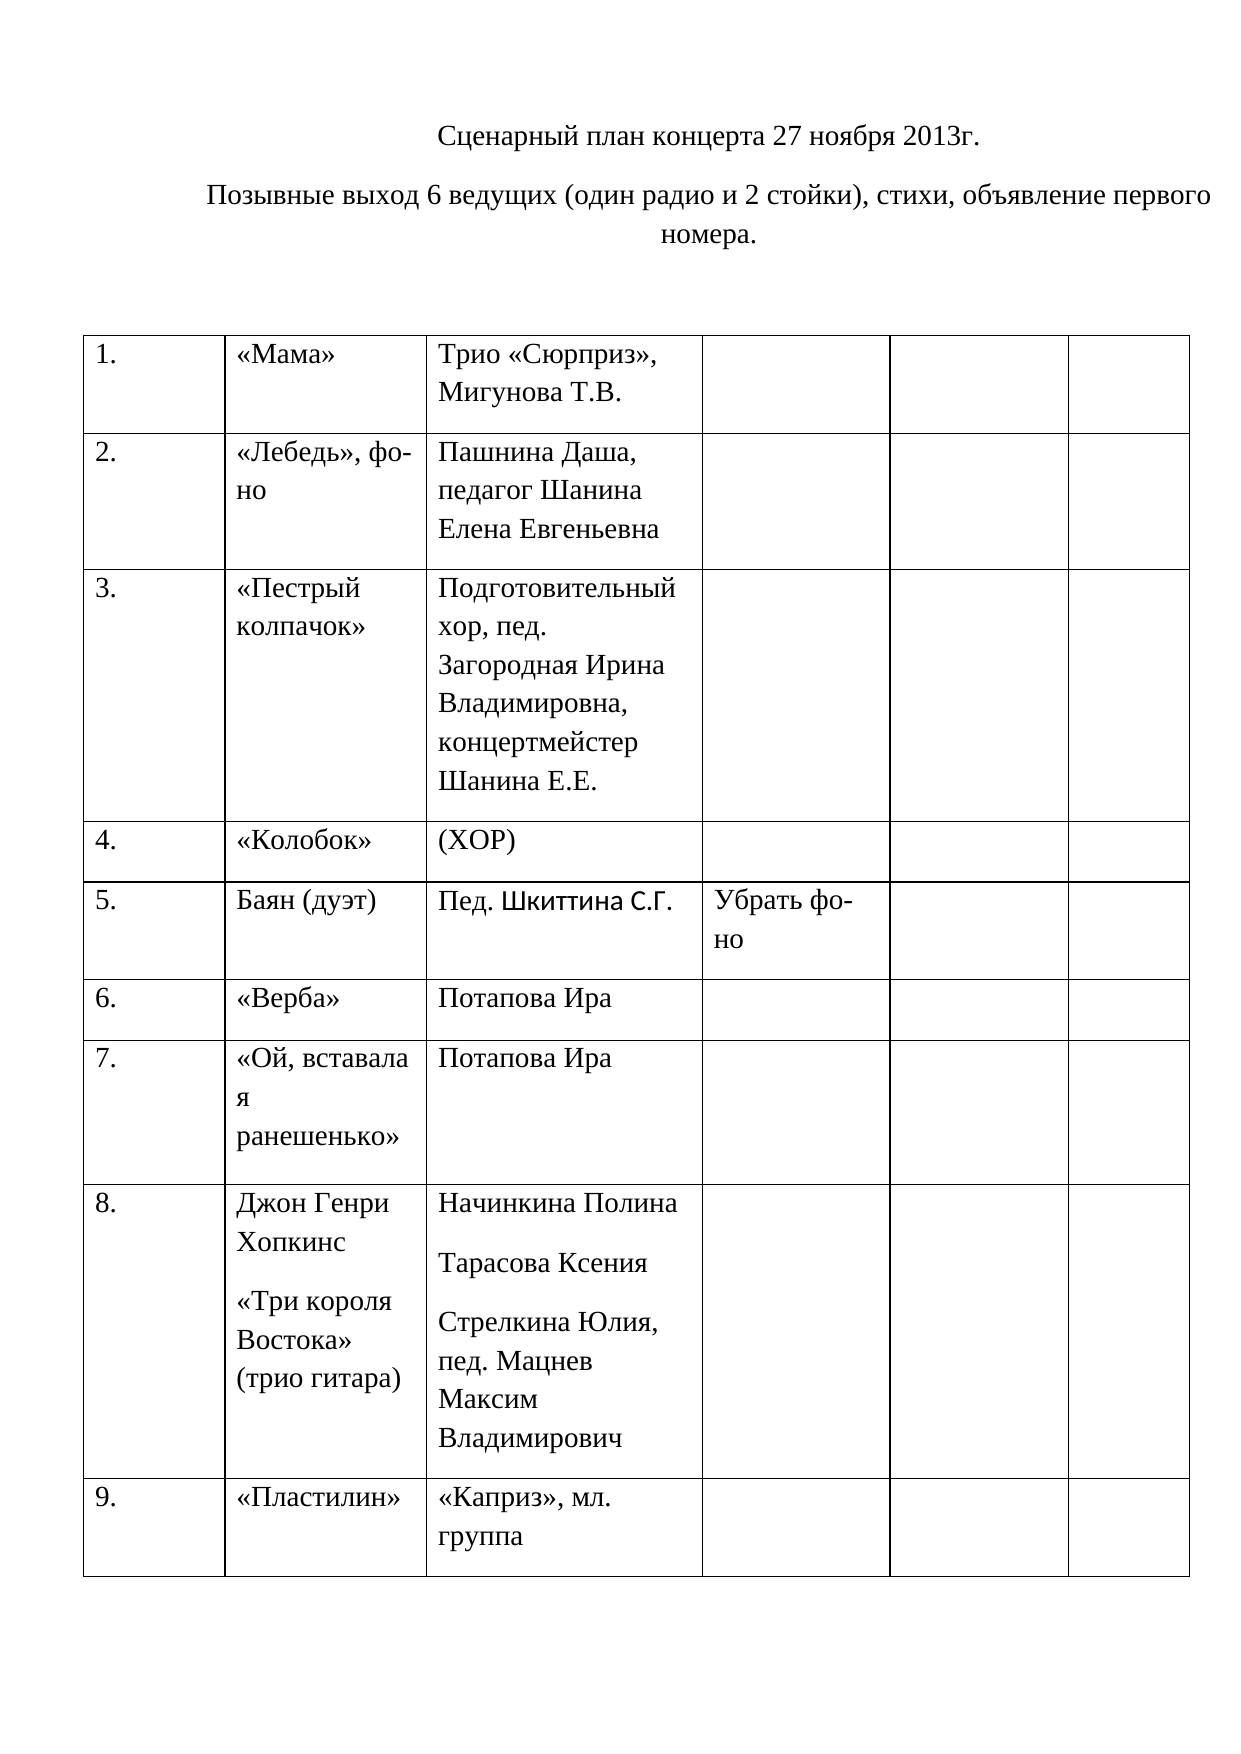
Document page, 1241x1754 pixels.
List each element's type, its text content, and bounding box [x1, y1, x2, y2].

table_cell [1069, 434, 1189, 569]
table_header [703, 336, 889, 433]
table_cell 2. [84, 434, 224, 569]
table_cell Джон Генри Хопкинс «Три короля Востока» (трио гитара) [226, 1185, 426, 1478]
table_cell 8. [84, 1185, 224, 1478]
table_cell Убрать фо-но [703, 883, 889, 979]
table_cell [703, 822, 889, 881]
table_cell [1069, 883, 1189, 979]
table_cell 5. [84, 883, 224, 979]
table_header 1. [84, 336, 224, 433]
table_cell (ХОР) [427, 822, 702, 881]
table_cell [891, 570, 1068, 821]
table_cell [1069, 822, 1189, 881]
table_cell «Колобок» [226, 822, 426, 881]
table_cell [1069, 570, 1189, 821]
table_cell «Верба» [226, 980, 426, 1039]
table_cell Пашнина Даша, педагог Шанина Елена Евгеньевна [427, 434, 702, 569]
table_cell [703, 1479, 889, 1576]
table_cell Пед. Шкиттина С.Г. [427, 883, 702, 979]
table_header [1069, 336, 1189, 433]
table_cell [1069, 1185, 1189, 1478]
table_header «Мама» [226, 336, 426, 433]
table_cell Начинкина Полина Тарасова Ксения Стрелкина Юлия, пед. Мацнев Максим Владимирович [427, 1185, 702, 1478]
table_cell [703, 1185, 889, 1478]
table_cell [891, 434, 1068, 569]
table_cell [1069, 1041, 1189, 1184]
table_cell Подготовительный хор, пед. Загородная Ирина Владимировна, концертмейстер Шанина Е.Е. [427, 570, 702, 821]
table_cell Баян (дуэт) [226, 883, 426, 979]
table_cell Потапова Ира [427, 980, 702, 1039]
table_cell [891, 1185, 1068, 1478]
table_cell 6. [84, 980, 224, 1039]
table_cell [703, 980, 889, 1039]
text Позывные выход 6 ведущих (один радио и 2 стойки), стихи, объявление первого номера. [177, 177, 1240, 249]
table_cell 7. [84, 1041, 224, 1184]
table_cell «Пластилин» [226, 1479, 426, 1576]
table_cell «Каприз», мл. группа [427, 1479, 702, 1576]
table_cell [891, 822, 1068, 881]
table_cell [891, 1041, 1068, 1184]
table_header [891, 336, 1068, 433]
table_cell [891, 883, 1068, 979]
table_cell Потапова Ира [427, 1041, 702, 1184]
table_cell 4. [84, 822, 224, 881]
text Сценарный план концерта 27 ноября 2013г. [177, 118, 1240, 152]
table_cell [1069, 980, 1189, 1039]
table_cell [703, 434, 889, 569]
table_cell 3. [84, 570, 224, 821]
table_cell [1069, 1479, 1189, 1576]
table_cell «Лебедь», фо-но [226, 434, 426, 569]
table_cell [891, 980, 1068, 1039]
table_cell [703, 1041, 889, 1184]
table_cell «Ой, вставала я ранешенько» [226, 1041, 426, 1184]
table_cell «Пестрый колпачок» [226, 570, 426, 821]
table_cell [891, 1479, 1068, 1576]
table_header Трио «Сюрприз», Мигунова Т.В. [427, 336, 702, 433]
table_cell 9. [84, 1479, 224, 1576]
table_cell [703, 570, 889, 821]
